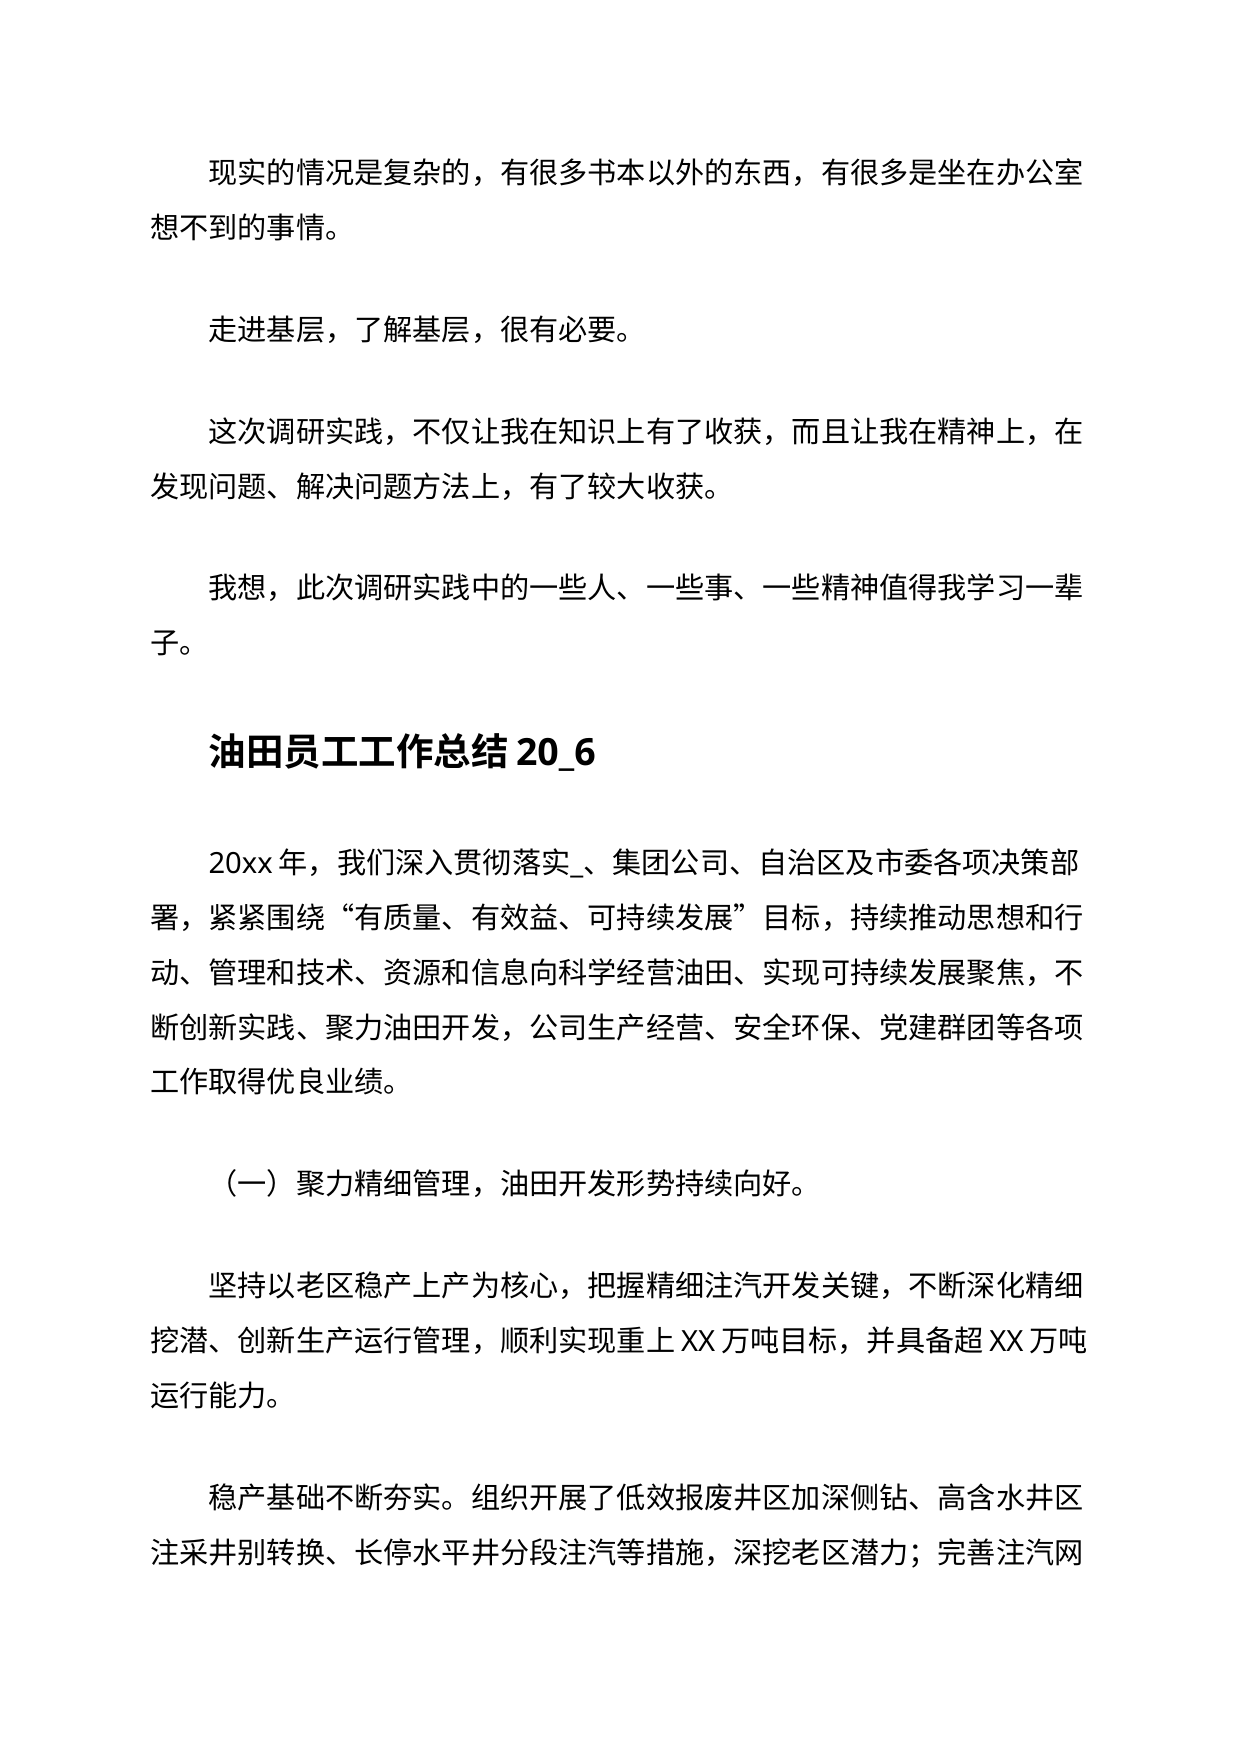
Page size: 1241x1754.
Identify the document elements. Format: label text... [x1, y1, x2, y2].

text 这次调研实践，不仅让我在知识上有了收获，而且让我在精神上，在发现问题、解决问题方法上，有了较大收获。 [150, 408, 1090, 506]
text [150, 1474, 1090, 1571]
text 20xx年，我们深入贯彻落实_、集团公司、自治区及市委各项决策部署，紧紧围绕“有质量、有效益、可持续发展”目标，持续推动思想和行动、管理和技术、资源和信息向科学经营油田、实现可持续发展聚焦，不断创新实践、聚力油田开发，公司生产经营、安全环保、党建群团等各项工作取得优良业绩。 [150, 839, 1090, 1101]
text 油田员工工作总结20_6 [150, 722, 1090, 776]
text 现实的情况是复杂的，有很多书本以外的东西，有很多是坐在办公室想不到的事情。 [150, 150, 1090, 247]
text 我想，此次调研实践中的一些人、一些事、一些精神值得我学习一辈子。 [150, 565, 1090, 662]
text （一）聚力精细管理，油田开发形势持续向好。 [150, 1161, 1090, 1203]
text 坚持以老区稳产上产为核心，把握精细注汽开发关键，不断深化精细挖潜、创新生产运行管理，顺利实现重上XX万吨目标，并具备超XX万吨运行能力。 [150, 1263, 1090, 1415]
text 走进基层，了解基层，很有必要。 [150, 307, 1090, 349]
